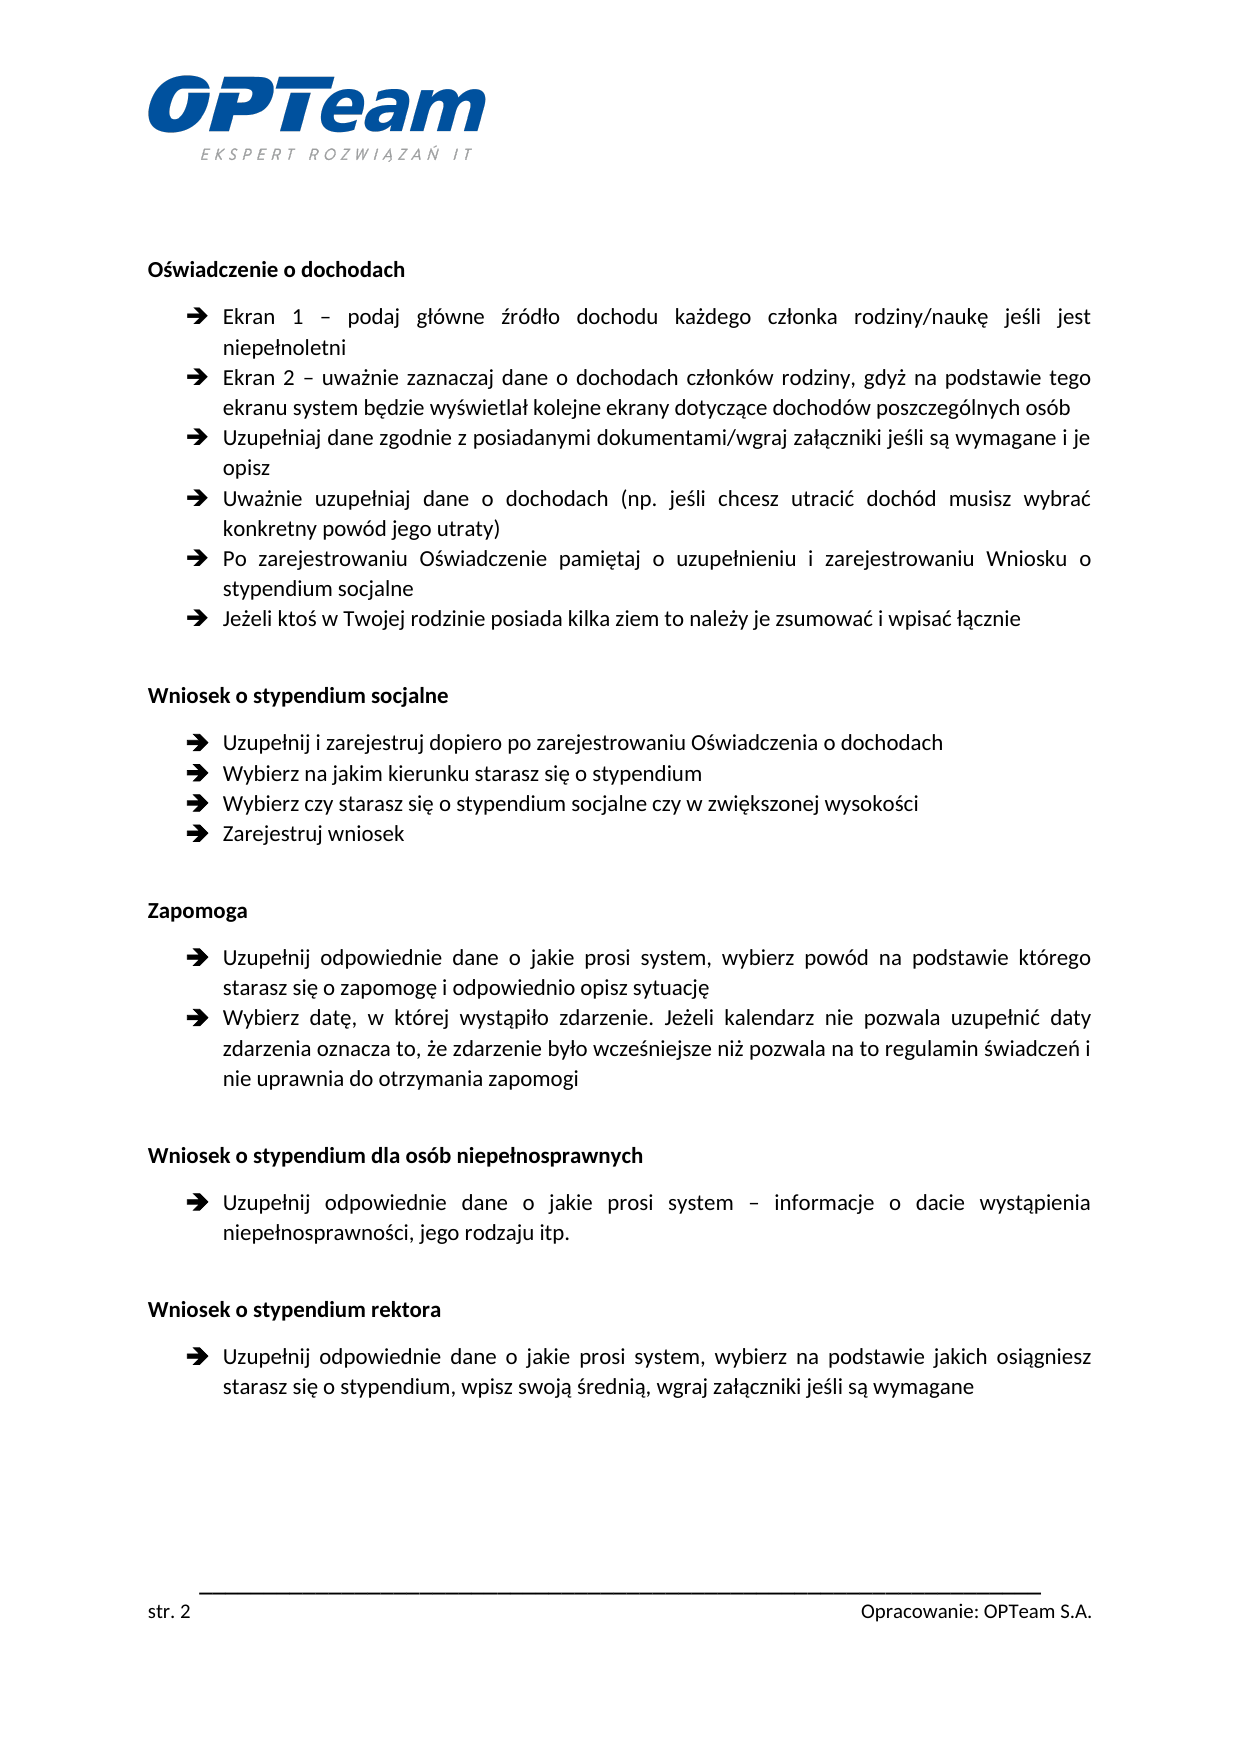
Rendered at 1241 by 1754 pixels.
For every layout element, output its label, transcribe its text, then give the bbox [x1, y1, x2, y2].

text Wniosek o stypendium rektora [148, 1295, 1093, 1323]
text Wniosek o stypendium socjalne [148, 682, 1093, 709]
text Wniosek o stypendium dla osób niepełnosprawnych [148, 1141, 1093, 1169]
list Zarejestruj wniosek [185, 819, 1093, 847]
text Oświadczenie o dochodach [148, 256, 1093, 283]
text Zapomoga [148, 896, 1093, 924]
list Po zarejestrowaniu Oświadczenie pamiętaj o uzupełnieniu i zarejestrowaniu Wniosku o stypendium socjalne [185, 544, 1093, 602]
list Uzupełnij odpowiednie dane o jakie prosi system – informacje o dacie wystąpienia niepełnosprawności, jego rodzaju itp. [185, 1188, 1093, 1246]
list Ekran 2 – uważnie zaznaczaj dane o dochodach członków rodziny, gdyż na podstawie tego ekranu system będzie wyświetlał kolejne ekrany dotyczące dochodów poszczególnych osób [185, 363, 1093, 421]
list Uważnie uzupełniaj dane o dochodach (np. jeśli chcesz utracić dochód musisz wybrać konkretny powód jego utraty) [185, 484, 1093, 542]
list Jeżeli ktoś w Twojej rodzinie posiada kilka ziem to należy je zsumować i wpisać łącznie [185, 604, 1093, 632]
picture [147, 73, 487, 162]
list Uzupełnij i zarejestruj dopiero po zarejestrowaniu Oświadczenia o dochodach [185, 728, 1093, 756]
list Ekran 1 – podaj główne źródło dochodu każdego członka rodziny/naukę jeśli jest niepełnoletni [185, 302, 1093, 361]
list Uzupełnij odpowiednie dane o jakie prosi system, wybierz na podstawie jakich osiągniesz starasz się o stypendium, wpisz swoją średnią, wgraj załączniki jeśli są wymagane [185, 1342, 1093, 1400]
list Uzupełnij odpowiednie dane o jakie prosi system, wybierz powód na podstawie którego starasz się o zapomogę i odpowiednio opisz sytuację [185, 943, 1093, 1001]
list Wybierz czy starasz się o stypendium socjalne czy w zwiększonej wysokości [185, 789, 1093, 817]
list Wybierz datę, w której wystąpiło zdarzenie. Jeżeli kalendarz nie pozwala uzupełnić daty zdarzenia oznacza to, że zdarzenie było wcześniejsze niż pozwala na to regulamin świadczeń i nie uprawnia do otrzymania zapomogi [185, 1003, 1093, 1092]
list Wybierz na jakim kierunku starasz się o stypendium [185, 759, 1093, 787]
list Uzupełniaj dane zgodnie z posiadanymi dokumentami/wgraj załączniki jeśli są wymagane i je opisz [185, 423, 1093, 481]
